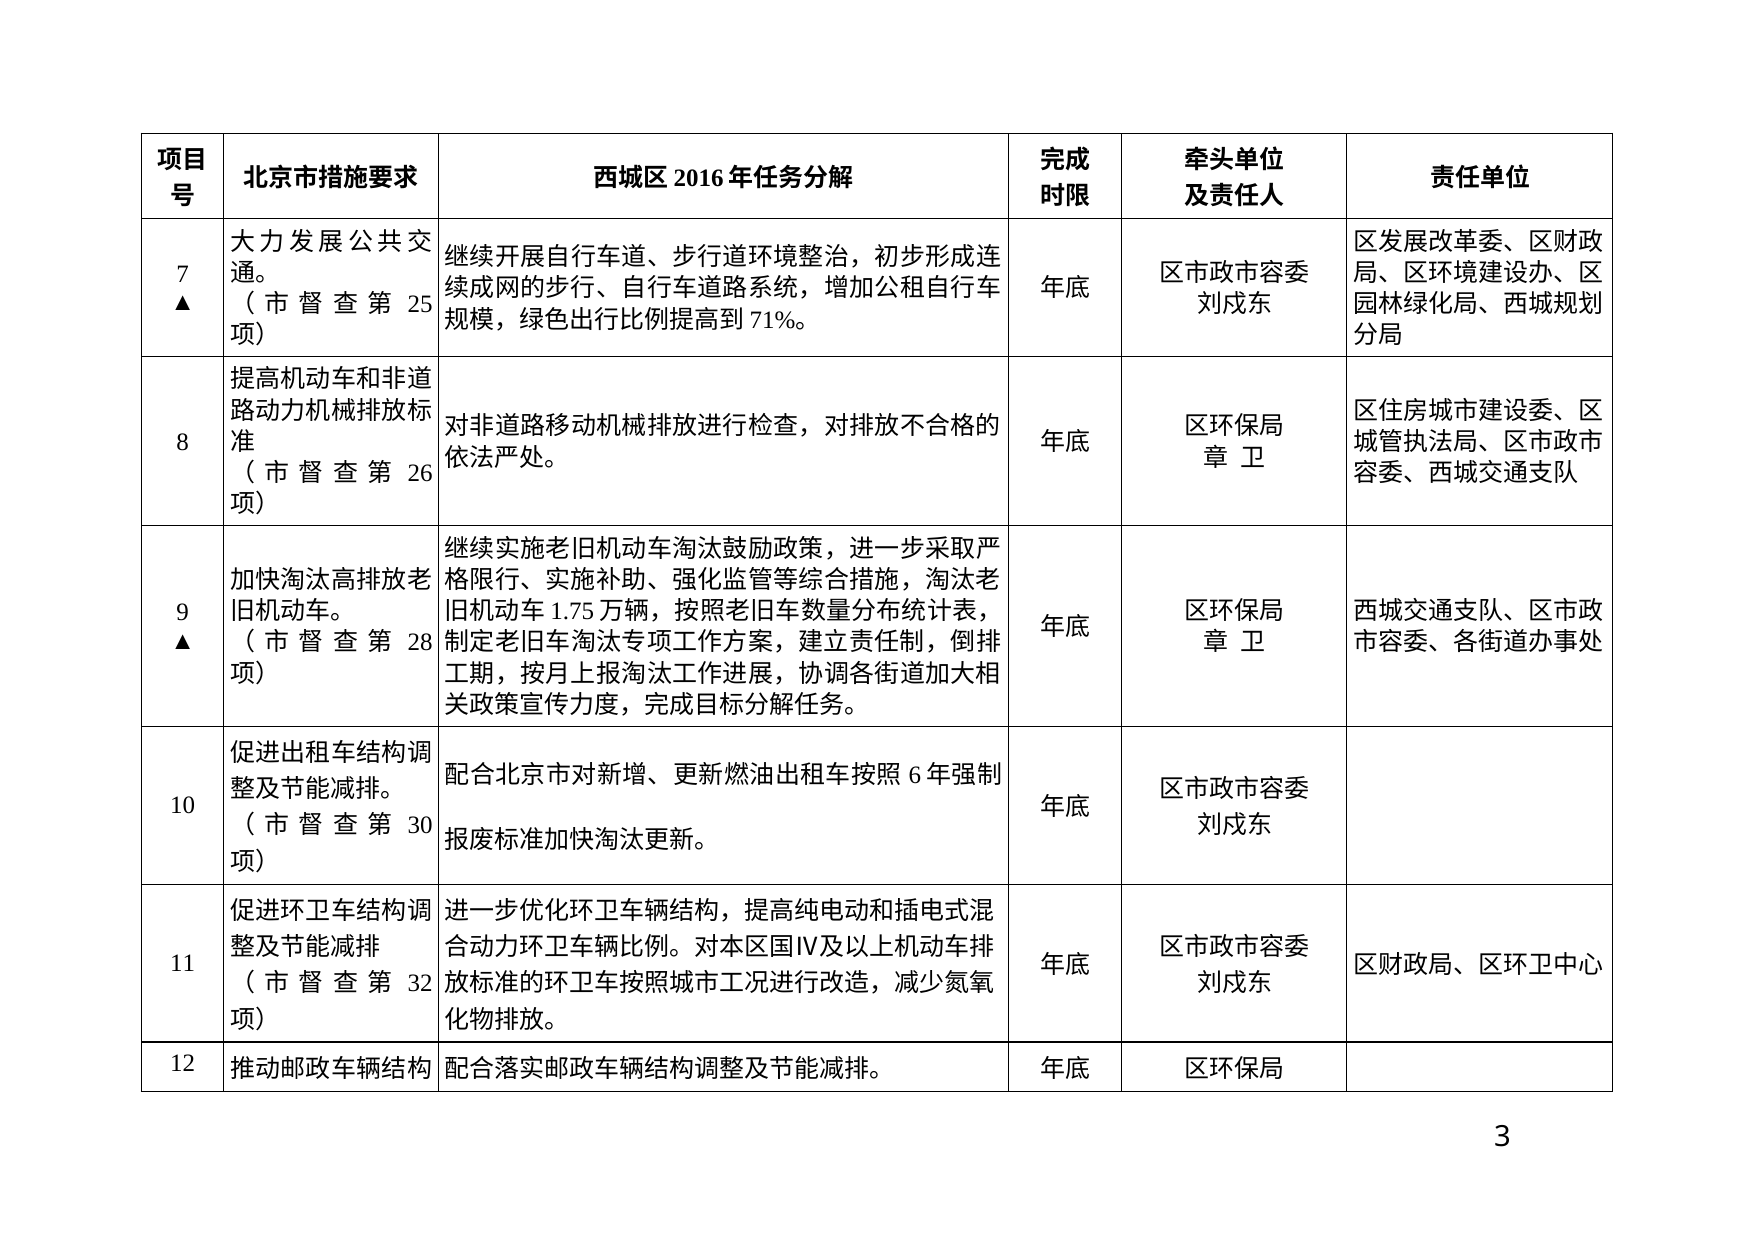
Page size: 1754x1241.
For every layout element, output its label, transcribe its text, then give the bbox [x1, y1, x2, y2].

table_cell 加快淘汰高排放老旧机动车。 （市督查第28项） [224, 526, 438, 726]
table_cell 12 [142, 1043, 223, 1091]
table_cell 区市政市容委 刘戍东 [1122, 219, 1346, 356]
table_cell 区环保局 章 卫 [1122, 526, 1346, 726]
table_cell 西城交通支队、区市政市容委、各街道办事处 [1347, 526, 1612, 726]
table_cell 配合落实邮政车辆结构调整及节能减排。 [439, 1043, 1008, 1091]
table_cell 促进环卫车结构调整及节能减排 （市督查第32项） [224, 885, 438, 1041]
table_cell 7 ▲ [142, 219, 223, 356]
table_header 牵头单位 及责任人 [1122, 134, 1346, 218]
table_cell 区市政市容委 刘戍东 [1122, 885, 1346, 1041]
table_cell 区发展改革委、区财政局、区环境建设办、区园林绿化局、西城规划分局 [1347, 219, 1612, 356]
table_cell 区环保局 章 卫 [1122, 357, 1346, 525]
table_cell 年底 [1009, 526, 1121, 726]
table_cell 促进出租车结构调整及节能减排。 （市督查第30项） [224, 727, 438, 883]
table_header 完成 时限 [1009, 134, 1121, 218]
table_cell 进一步优化环卫车辆结构，提高纯电动和插电式混合动力环卫车辆比例。对本区国Ⅳ及以上机动车排放标准的环卫车按照城市工况进行改造，减少氮氧化物排放。 [439, 885, 1008, 1041]
table_cell 对非道路移动机械排放进行检查，对排放不合格的依法严处。 [439, 357, 1008, 525]
table_cell 配合北京市对新增、更新燃油出租车按照6年强制报废标准加快淘汰更新。 [439, 727, 1008, 883]
table_cell [1347, 727, 1612, 883]
table_header 责任单位 [1347, 134, 1612, 218]
table_cell 推动邮政车辆结构调整及节能减排 （市督查第33项） [224, 1043, 438, 1091]
table_cell 区财政局、区环卫中心 [1347, 885, 1612, 1041]
table_cell 大力发展公共交通。 （市督查第25项） [224, 219, 438, 356]
table_cell 年底 [1009, 885, 1121, 1041]
table_cell 年底 [1009, 219, 1121, 356]
table_cell 区环保局 章 卫 [1122, 1043, 1346, 1091]
table_cell 8 [142, 357, 223, 525]
table_cell 11 [142, 885, 223, 1041]
table_cell 年底 [1009, 357, 1121, 525]
table_header 西城区2016年任务分解 [439, 134, 1008, 218]
table_cell 9 ▲ [142, 526, 223, 726]
table_cell 年底 [1009, 1043, 1121, 1091]
table_cell [1347, 1043, 1612, 1091]
table_cell 区市政市容委 刘戍东 [1122, 727, 1346, 883]
table_cell 继续实施老旧机动车淘汰鼓励政策，进一步采取严格限行、实施补助、强化监管等综合措施，淘汰老旧机动车1.75万辆，按照老旧车数量分布统计表，制定老旧车淘汰专项工作方案，建立责任制，倒排工期，按月上报淘汰工作进展，协调各街道加大相关政策宣传力度，完成目标分解任务。 [439, 526, 1008, 726]
table_cell 年底 [1009, 727, 1121, 883]
table_cell 10 [142, 727, 223, 883]
table_cell 区住房城市建设委、区城管执法局、区市政市容委、西城交通支队 [1347, 357, 1612, 525]
table_header 北京市措施要求 [224, 134, 438, 218]
table_cell 提高机动车和非道路动力机械排放标准 （市督查第26项） [224, 357, 438, 525]
table_header 项目号 [142, 134, 223, 218]
table_cell 继续开展自行车道、步行道环境整治，初步形成连续成网的步行、自行车道路系统，增加公租自行车规模，绿色出行比例提高到71%。 [439, 219, 1008, 356]
